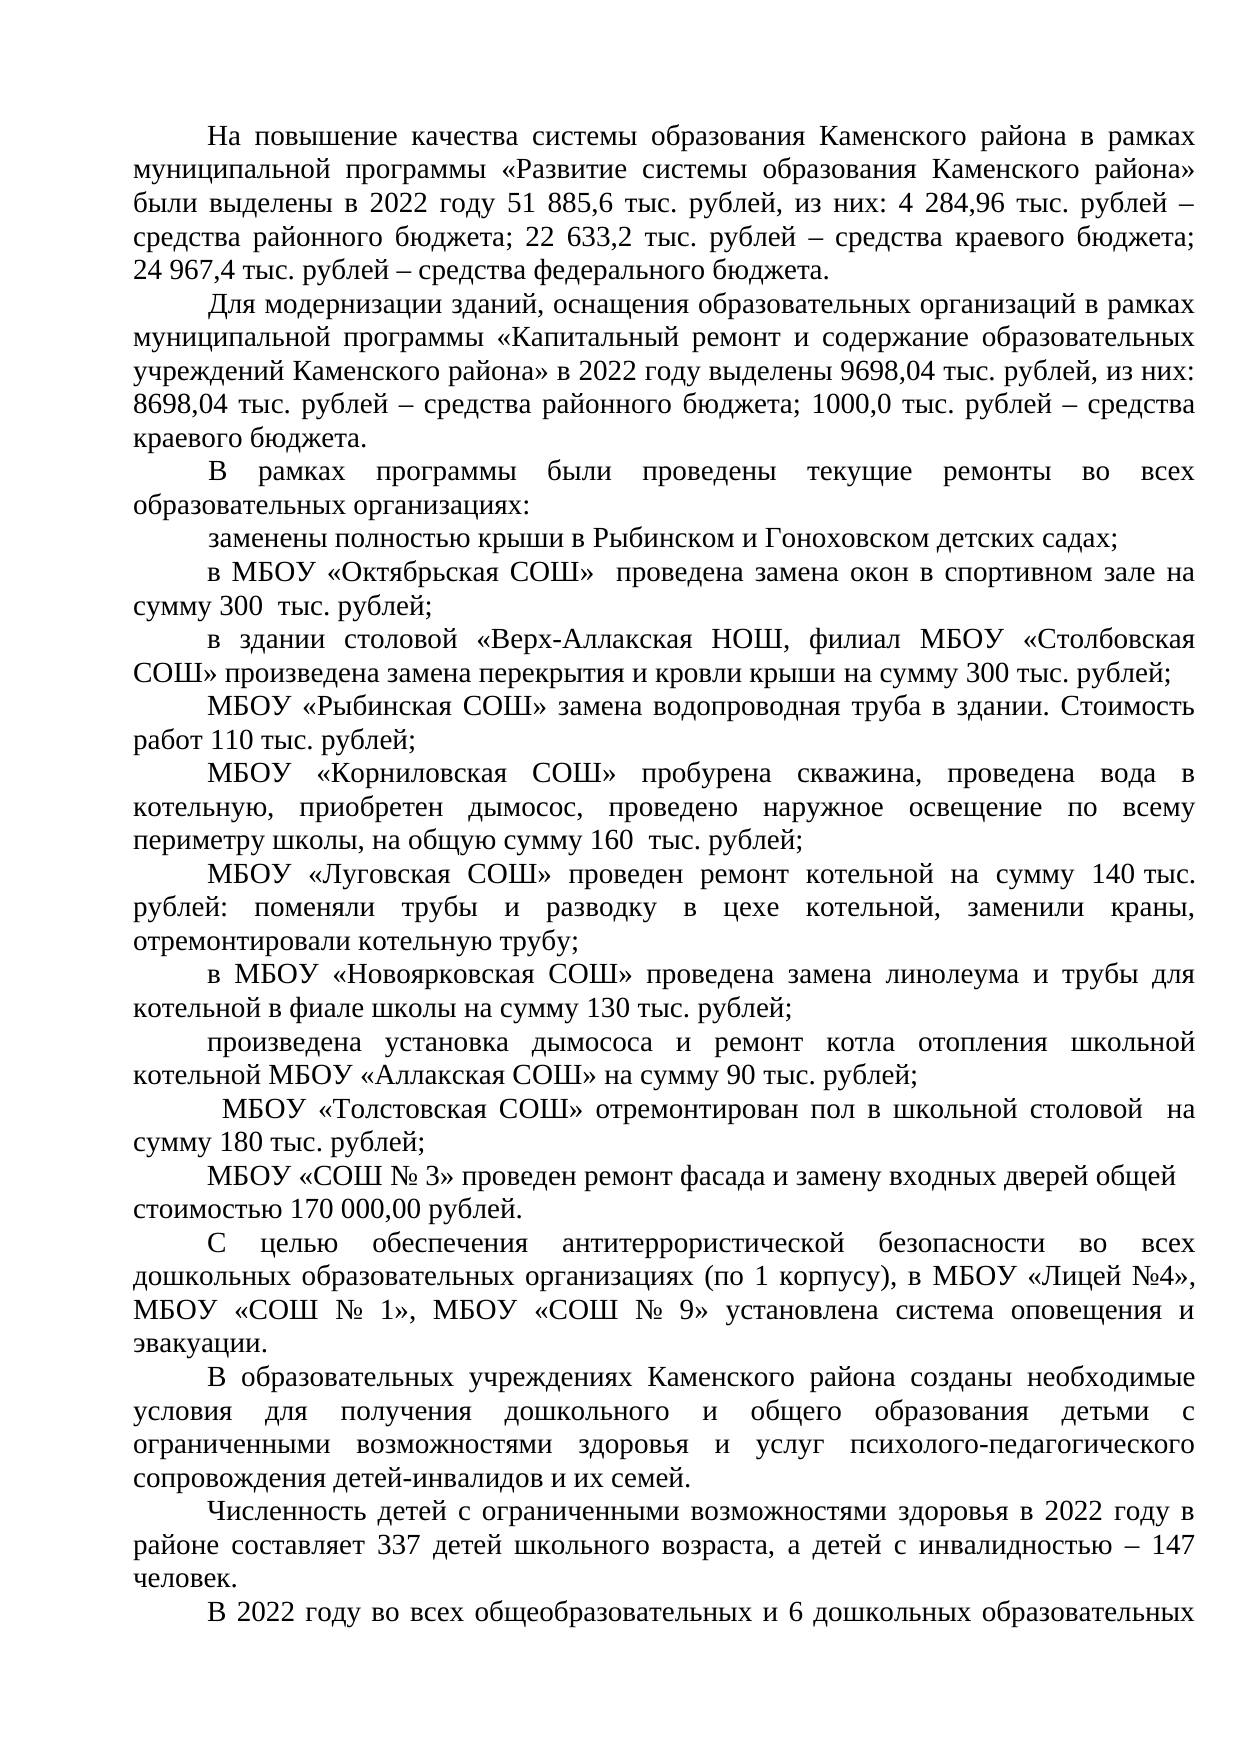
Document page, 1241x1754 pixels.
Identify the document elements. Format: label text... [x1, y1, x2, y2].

text В образовательных учреждениях Каменского района созданы необходимые условия для получения дошкольного и общего образования детьми с ограниченными возможностями здоровья и услуг психолого-педагогического сопровождения детей-инвалидов и их семей. [133, 1359, 1196, 1493]
text В рамках программы были проведены текущие ремонты во всех образовательных организациях: [133, 453, 1196, 521]
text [133, 1594, 1196, 1627]
text Для модернизации зданий, оснащения образовательных организаций в рамках муниципальной программы «Капитальный ремонт и содержание образовательных учреждений Каменского района» в 2022 году выделены 9698,04 тыс. рублей, из них: 8698,04 тыс. рублей – средства районного бюджета; 1000,0 тыс. рублей – средства краевого бюджета. [133, 286, 1196, 453]
text С целью обеспечения антитеррористической безопасности во всех дошкольных образовательных организациях (по 1 корпусу), в МБОУ «Лицей №4», МБОУ «СОШ № 1», МБОУ «СОШ № 9» установлена система оповещения и эвакуации. [133, 1225, 1196, 1359]
text МБОУ «Корниловская СОШ» пробурена скважина, проведена вода в котельную, приобретен дымосос, проведено наружное освещение по всему периметру школы, на общую сумму 160 тыс. рублей; [133, 755, 1196, 856]
text в МБОУ «Новоярковская СОШ» проведена замена линолеума и трубы для котельной в фиале школы на сумму 130 тыс. рублей; [133, 957, 1196, 1024]
text Численность детей с ограниченными возможностями здоровья в 2022 году в районе составляет 337 детей школьного возраста, а детей с инвалидностью – 147 человек. [133, 1493, 1196, 1594]
text в МБОУ «Октябрьская СОШ» проведена замена окон в спортивном зале на сумму 300 тыс. рублей; [133, 554, 1196, 621]
text в здании столовой «Верх-Аллакская НОШ, филиал МБОУ «Столбовская СОШ» произведена замена перекрытия и кровли крыши на сумму 300 тыс. рублей; [133, 621, 1196, 688]
text На повышение качества системы образования Каменского района в рамках муниципальной программы «Развитие системы образования Каменского района» были выделены в 2022 году 51 885,6 тыс. рублей, из них: 4 284,96 тыс. рублей – средства районного бюджета; 22 633,2 тыс. рублей – средства краевого бюджета; 24 967,4 тыс. рублей – средства федерального бюджета. [133, 118, 1196, 286]
text МБОУ «СОШ № 3» проведен ремонт фасада и замену входных дверей общей стоимостью 170 000,00 рублей. [133, 1158, 1196, 1225]
text произведена установка дымососа и ремонт котла отопления школьной котельной МБОУ «Аллакская СОШ» на сумму 90 тыс. рублей; [133, 1024, 1196, 1091]
text МБОУ «Луговская СОШ» проведен ремонт котельной на сумму 140 тыс. рублей: поменяли трубы и разводку в цехе котельной, заменили краны, отремонтировали котельную трубу; [133, 856, 1196, 957]
text заменены полностью крыши в Рыбинском и Гоноховском детских садах; [133, 521, 1196, 554]
text МБОУ «Толстовская СОШ» отремонтирован пол в школьной столовой на сумму 180 тыс. рублей; [133, 1091, 1196, 1158]
text МБОУ «Рыбинская СОШ» замена водопроводная труба в здании. Стоимость работ 110 тыс. рублей; [133, 688, 1196, 755]
